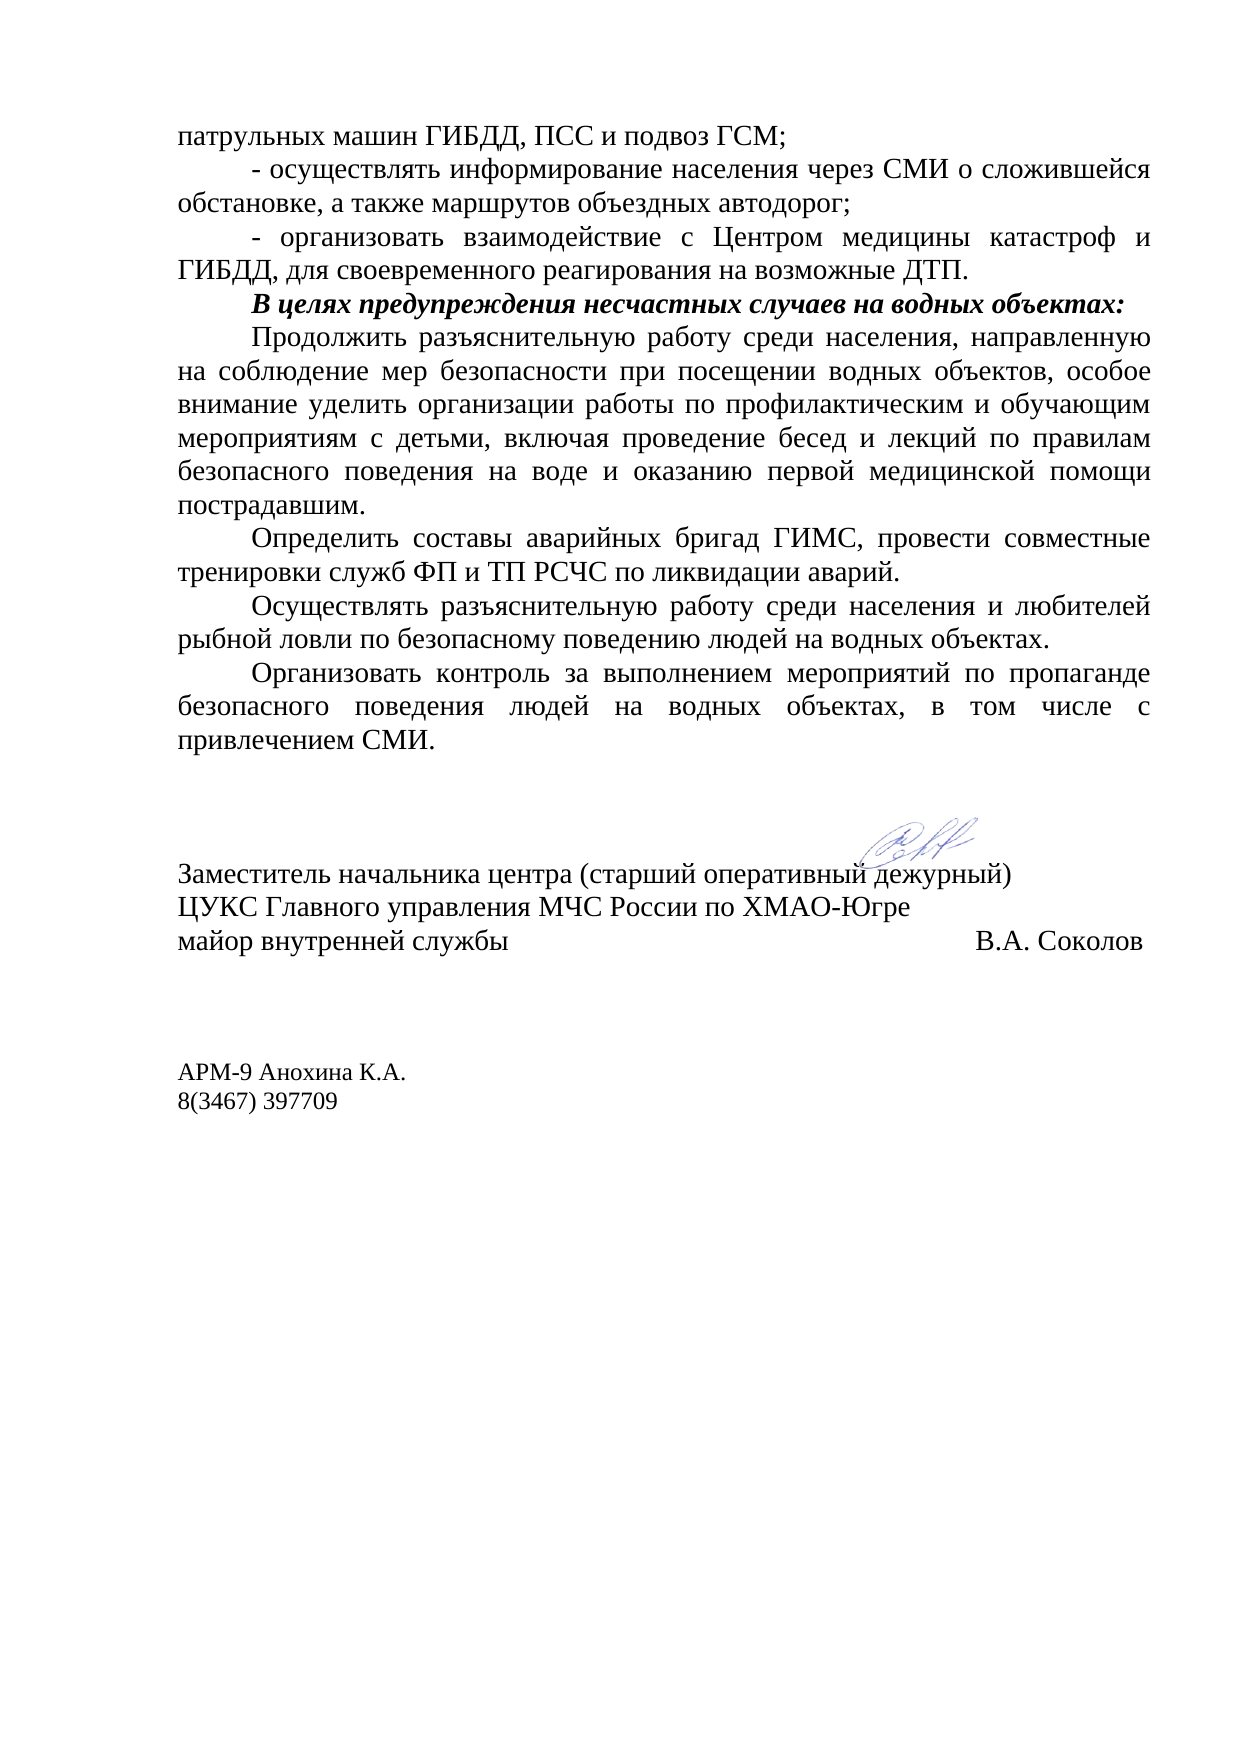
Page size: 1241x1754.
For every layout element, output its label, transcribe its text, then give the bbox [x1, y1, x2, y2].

text Заместитель начальника центра (старший оперативный дежурный) [940, 856, 1152, 889]
text Продолжить разъяснительную работу среди населения, направленную на соблюдение мер безопасности при посещении водных объектов, особое внимание уделить организации работы по профилактическим и обучающим мероприятиям с детьми, включая проведение бесед и лекций по правилам безопасного поведения на воде и оказанию первой медицинской помощи пострадавшим. [177, 319, 1152, 521]
text Организовать контроль за выполнением мероприятий по пропаганде безопасного поведения людей на водных объектах, в том числе с привлечением СМИ. [177, 655, 1152, 755]
text - осуществлять информирование населения через СМИ о сложившейся обстановке, а также маршрутов объездных автодорог; [177, 152, 1152, 219]
text 8(3467) 397709 [177, 1086, 1152, 1115]
text майор внутренней службы В.А. Соколов [177, 923, 1152, 957]
text ЦУКС Главного управления МЧС России по ХМАО-Югре [177, 889, 1152, 923]
text В целях предупреждения несчастных случаев на водных объектах: [177, 286, 1152, 319]
text АРМ-9 Анохина К.А. [177, 1057, 1152, 1086]
text Определить составы аварийных бригад ГИМС, провести совместные тренировки служб ФП и ТП РСЧС по ликвидации аварий. [177, 521, 1152, 588]
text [177, 118, 1152, 152]
text - организовать взаимодействие с Центром медицины катастроф и ГИБДД, для своевременного реагирования на возможные ДТП. [177, 219, 1152, 286]
text Осуществлять разъяснительную работу среди населения и любителей рыбной ловли по безопасному поведению людей на водных объектах. [177, 588, 1152, 655]
picture [851, 805, 992, 882]
text Заместитель начальника центра (старший оперативный дежурный) [177, 856, 874, 889]
